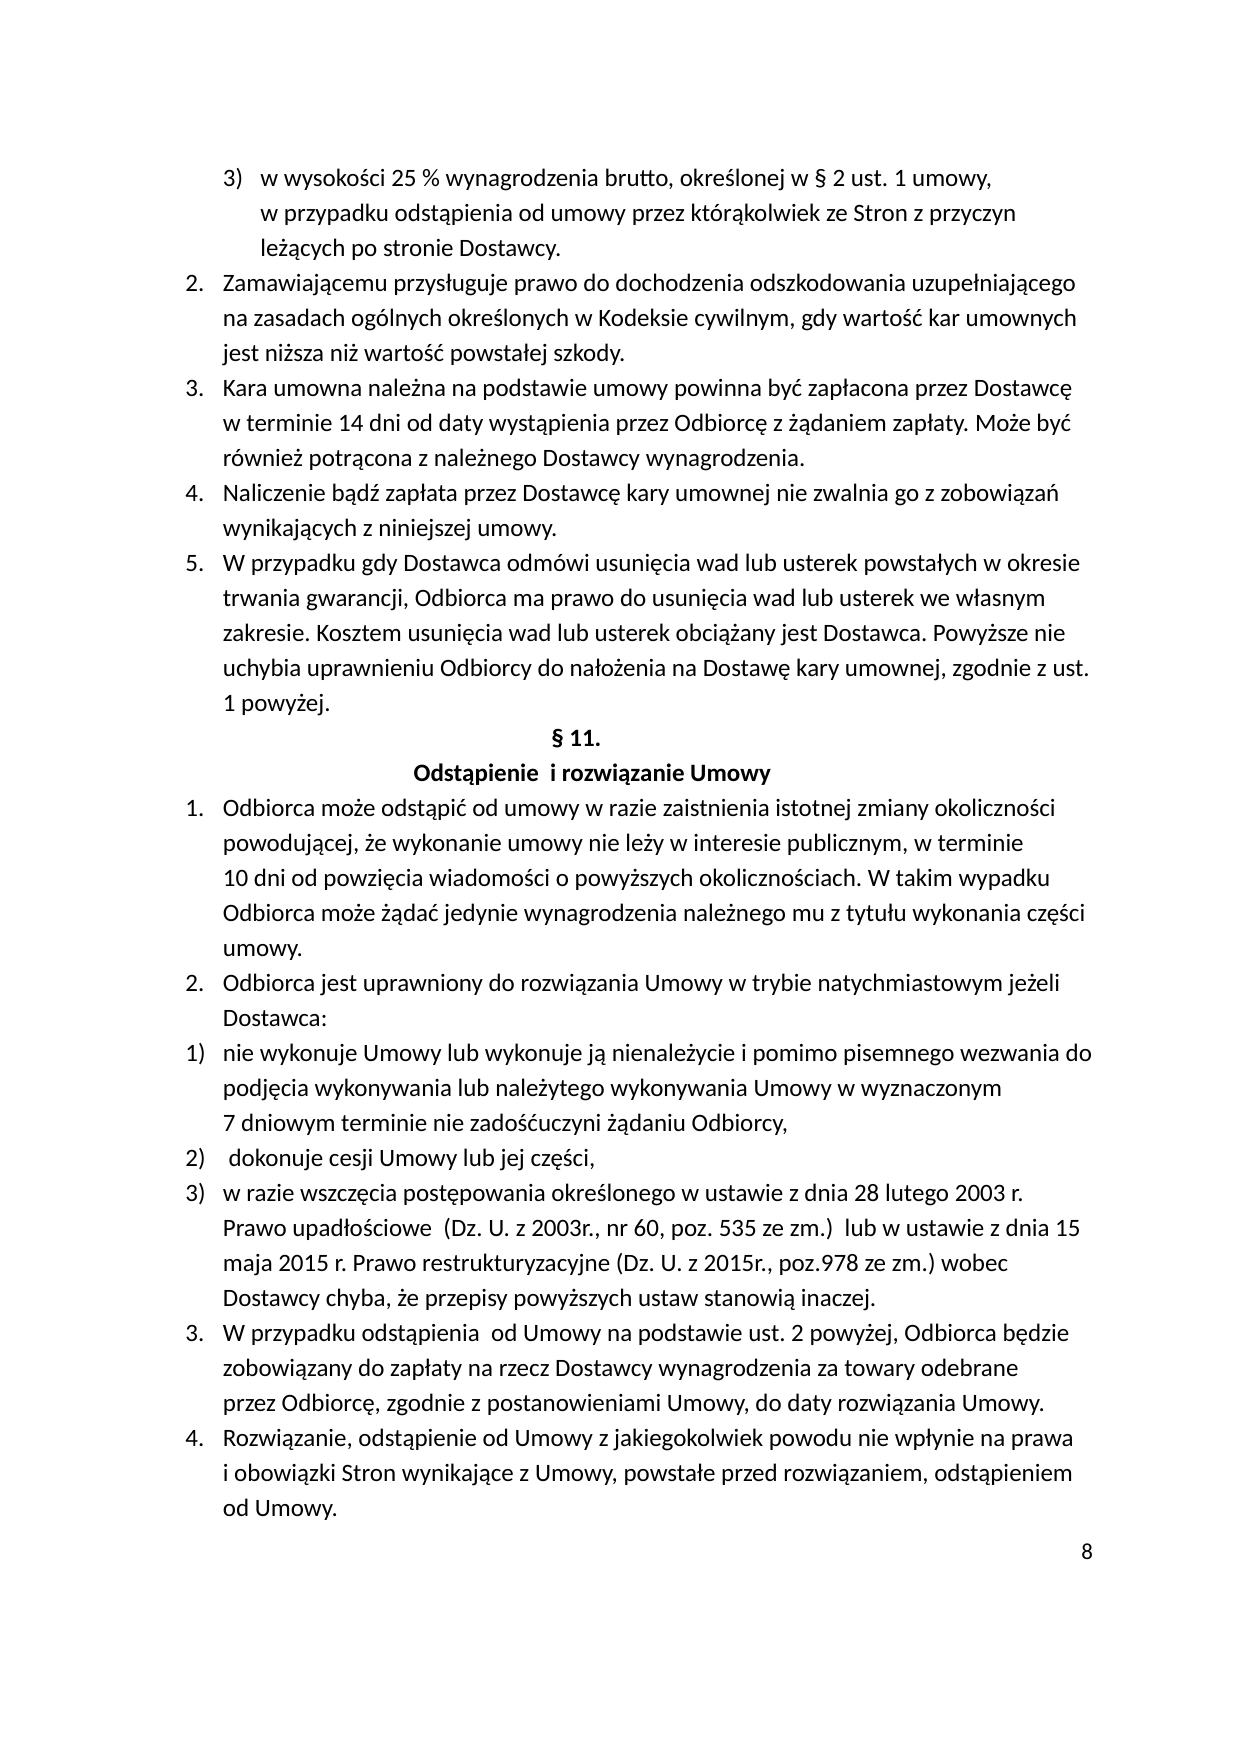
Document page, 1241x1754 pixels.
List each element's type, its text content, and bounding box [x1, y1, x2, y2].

list W przypadku gdy Dostawca odmówi usunięcia wad lub usterek powstałych w okresie trwania gwarancji, Odbiorca ma prawo do usunięcia wad lub usterek we własnym zakresie. Kosztem usunięcia wad lub usterek obciążany jest Dostawca. Powyższe nie uchybia uprawnieniu Odbiorcy do nałożenia na Dostawę kary umownej, zgodnie z ust. 1 powyżej. [185, 547, 1092, 718]
text Odstąpienie i rozwiązanie Umowy [148, 757, 1092, 788]
list Odbiorca jest uprawniony do rozwiązania Umowy w trybie natychmiastowym jeżeli Dostawca: [185, 967, 1092, 1033]
list Odbiorca może odstąpić od umowy w razie zaistnienia istotnej zmiany okoliczności powodującej, że wykonanie umowy nie leży w interesie publicznym, w terminie 10 dni od powzięcia wiadomości o powyższych okolicznościach. W takim wypadku Odbiorca może żądać jedynie wynagrodzenia należnego mu z tytułu wykonania części umowy. [185, 792, 1092, 963]
list Rozwiązanie, odstąpienie od Umowy z jakiegokolwiek powodu nie wpłynie na prawa i obowiązki Stron wynikające z Umowy, powstałe przed rozwiązaniem, odstąpieniem od Umowy. [185, 1422, 1077, 1523]
list Naliczenie bądź zapłata przez Dostawcę kary umownej nie zwalnia go z zobowiązań wynikających z niniejszej umowy. [185, 477, 1092, 543]
list Zamawiającemu przysługuje prawo do dochodzenia odszkodowania uzupełniającego na zasadach ogólnych określonych w Kodeksie cywilnym, gdy wartość kar umownych jest niższa niż wartość powstałej szkody. [185, 267, 1092, 368]
list nie wykonuje Umowy lub wykonuje ją nienależycie i pomimo pisemnego wezwania do podjęcia wykonywania lub należytego wykonywania Umowy w wyznaczonym 7 dniowym terminie nie zadośćuczyni żądaniu Odbiorcy, [185, 1037, 1092, 1138]
list W przypadku odstąpienia od Umowy na podstawie ust. 2 powyżej, Odbiorca będzie zobowiązany do zapłaty na rzecz Dostawcy wynagrodzenia za towary odebrane przez Odbiorcę, zgodnie z postanowieniami Umowy, do daty rozwiązania Umowy. [185, 1317, 1077, 1418]
list dokonuje cesji Umowy lub jej części, [185, 1142, 1092, 1173]
list w razie wszczęcia postępowania określonego w ustawie z dnia 28 lutego 2003 r. Prawo upadłościowe (Dz. U. z 2003r., nr 60, poz. 535 ze zm.) lub w ustawie z dnia 15 maja 2015 r. Prawo restrukturyzacyjne (Dz. U. z 2015r., poz.978 ze zm.) wobec Dostawcy chyba, że przepisy powyższych ustaw stanowią inaczej. [185, 1177, 1092, 1313]
list Kara umowna należna na podstawie umowy powinna być zapłacona przez Dostawcę w terminie 14 dni od daty wystąpienia przez Odbiorcę z żądaniem zapłaty. Może być również potrącona z należnego Dostawcy wynagrodzenia. [185, 372, 1092, 473]
list § 11. [223, 722, 1092, 753]
list w wysokości 25 % wynagrodzenia brutto, określonej w § 2 ust. 1 umowy, w przypadku odstąpienia od umowy przez którąkolwiek ze Stron z przyczyn leżących po stronie Dostawcy. [223, 162, 1092, 263]
